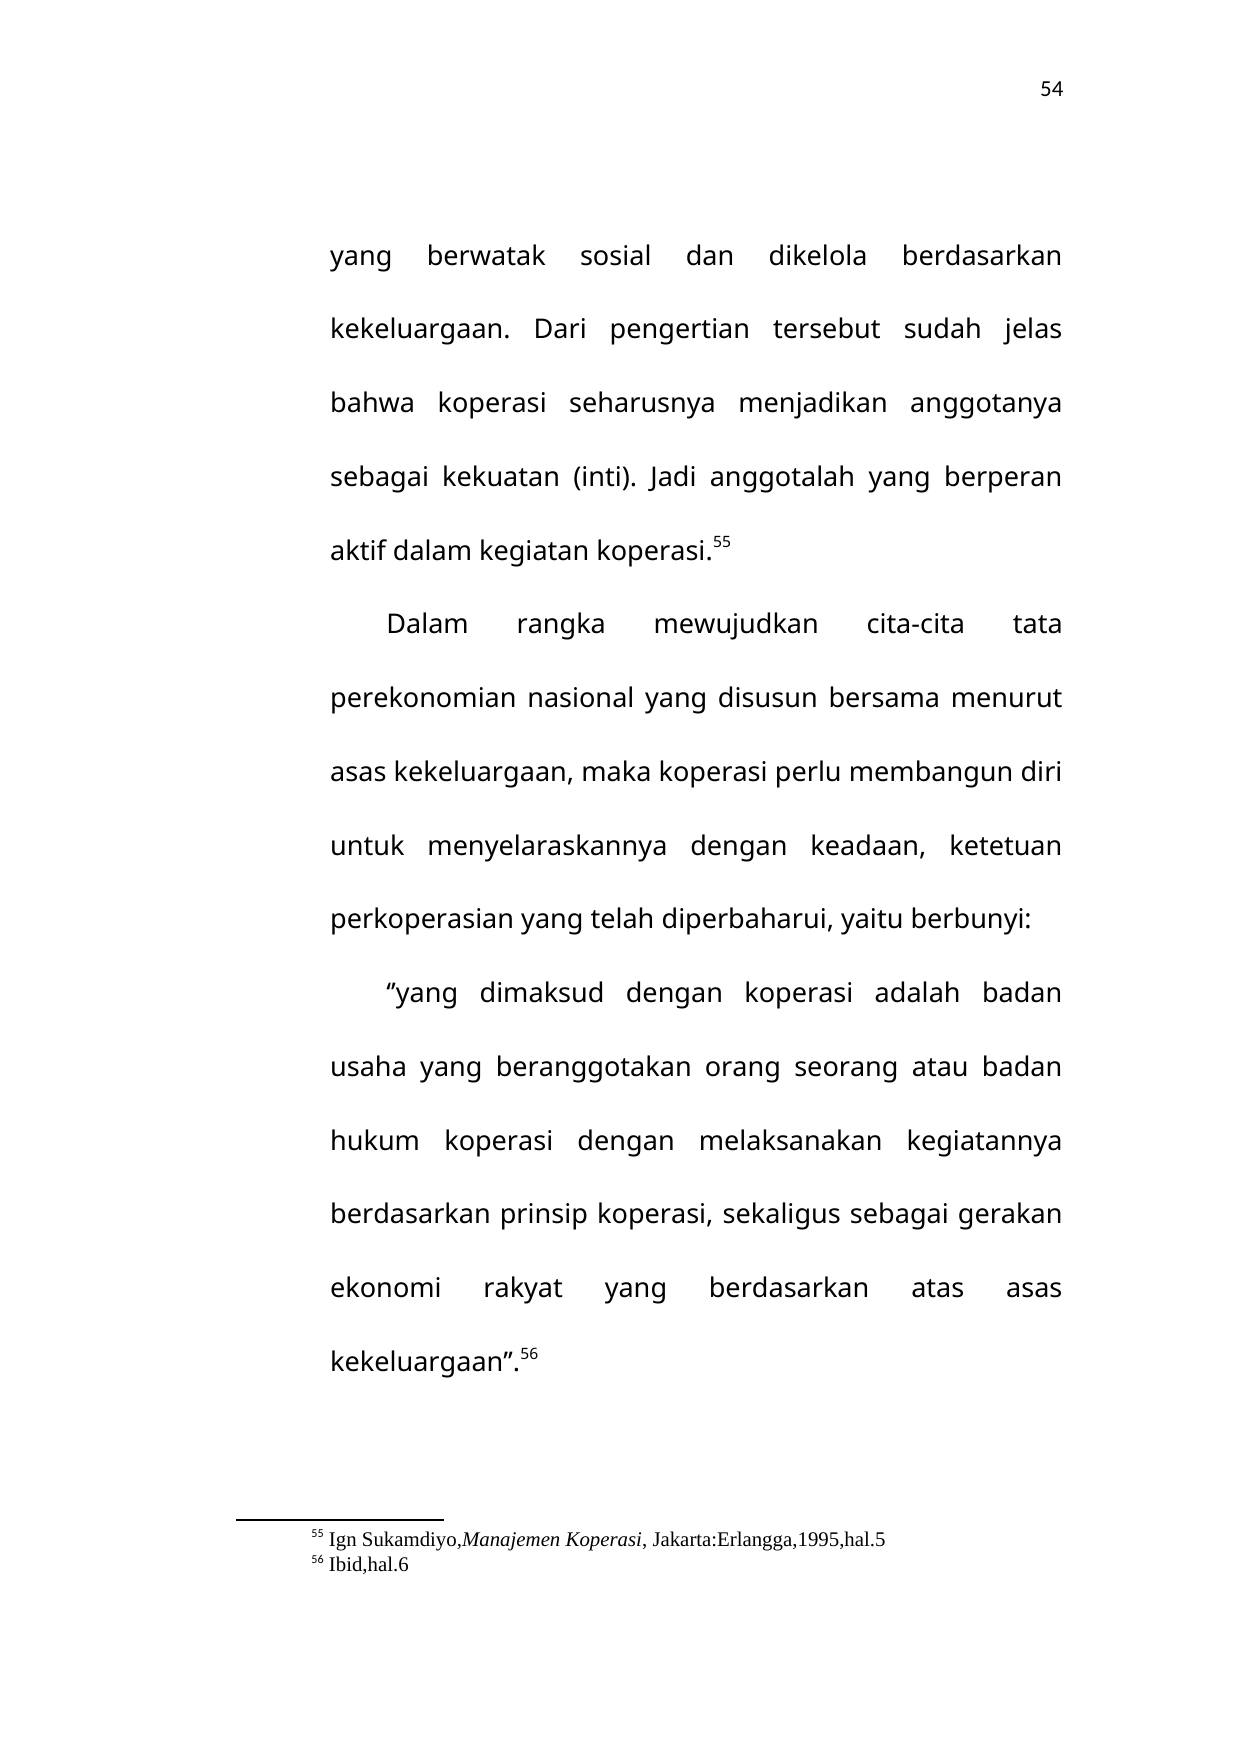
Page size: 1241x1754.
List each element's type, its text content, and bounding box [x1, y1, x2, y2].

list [330, 236, 1063, 568]
list Dalam rangka mewujudkan cita-cita tata perekonomian nasional yang disusun bersama menurut asas kekeluargaan, maka koperasi perlu membangun diri untuk menyelaraskannya dengan keadaan, ketetuan perkoperasian yang telah diperbaharui, yaitu berbunyi: [330, 605, 1063, 937]
list ‘’yang dimaksud dengan koperasi adalah badan usaha yang beranggotakan orang seorang atau badan hukum koperasi dengan melaksanakan kegiatannya berdasarkan prinsip koperasi, sekaligus sebagai gerakan ekonomi rakyat yang berdasarkan atas asas kekeluargaan’’. [330, 974, 1063, 1379]
